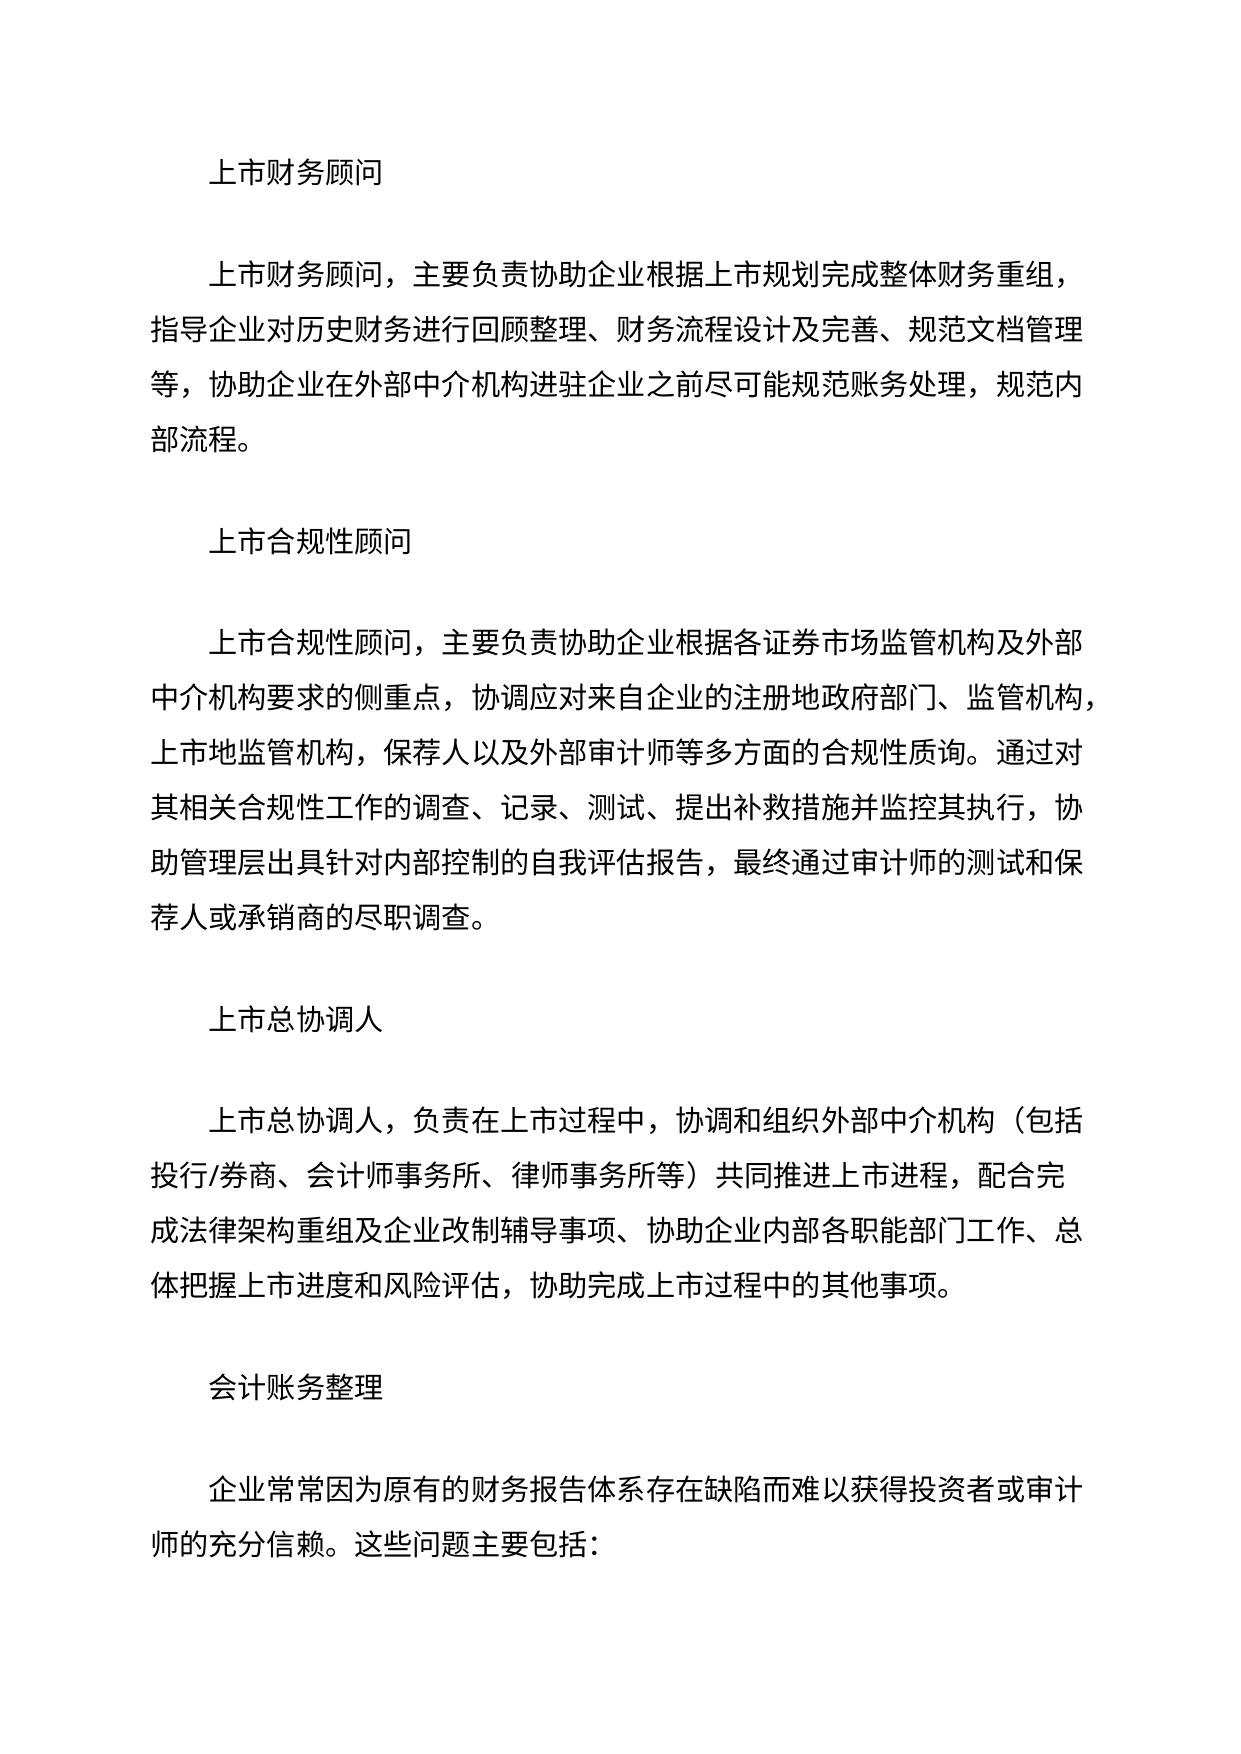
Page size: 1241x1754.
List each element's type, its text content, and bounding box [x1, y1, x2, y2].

text 会计账务整理 [150, 1364, 1090, 1407]
text 上市总协调人 [150, 996, 1090, 1038]
text 上市总协调人，负责在上市过程中，协调和组织外部中介机构（包括投行/券商、会计师事务所、律师事务所等）共同推进上市进程，配合完成法律架构重组及企业改制辅导事项、协助企业内部各职能部门工作、总体把握上市进度和风险评估，协助完成上市过程中的其他事项。 [150, 1098, 1090, 1305]
text 上市财务顾问，主要负责协助企业根据上市规划完成整体财务重组，指导企业对历史财务进行回顾整理、财务流程设计及完善、规范文档管理等，协助企业在外部中介机构进驻企业之前尽可能规范账务处理，规范内部流程。 [150, 252, 1090, 459]
text 上市财务顾问 [150, 150, 1090, 192]
text 企业常常因为原有的财务报告体系存在缺陷而难以获得投资者或审计师的充分信赖。这些问题主要包括： [150, 1466, 1090, 1563]
text 上市合规性顾问 [150, 518, 1090, 561]
text 上市合规性顾问，主要负责协助企业根据各证券市场监管机构及外部中介机构要求的侧重点，协调应对来自企业的注册地政府部门、监管机构，上市地监管机构，保荐人以及外部审计师等多方面的合规性质询。通过对其相关合规性工作的调查、记录、测试、提出补救措施并监控其执行，协助管理层出具针对内部控制的自我评估报告，最终通过审计师的测试和保荐人或承销商的尽职调查。 [150, 620, 1090, 937]
